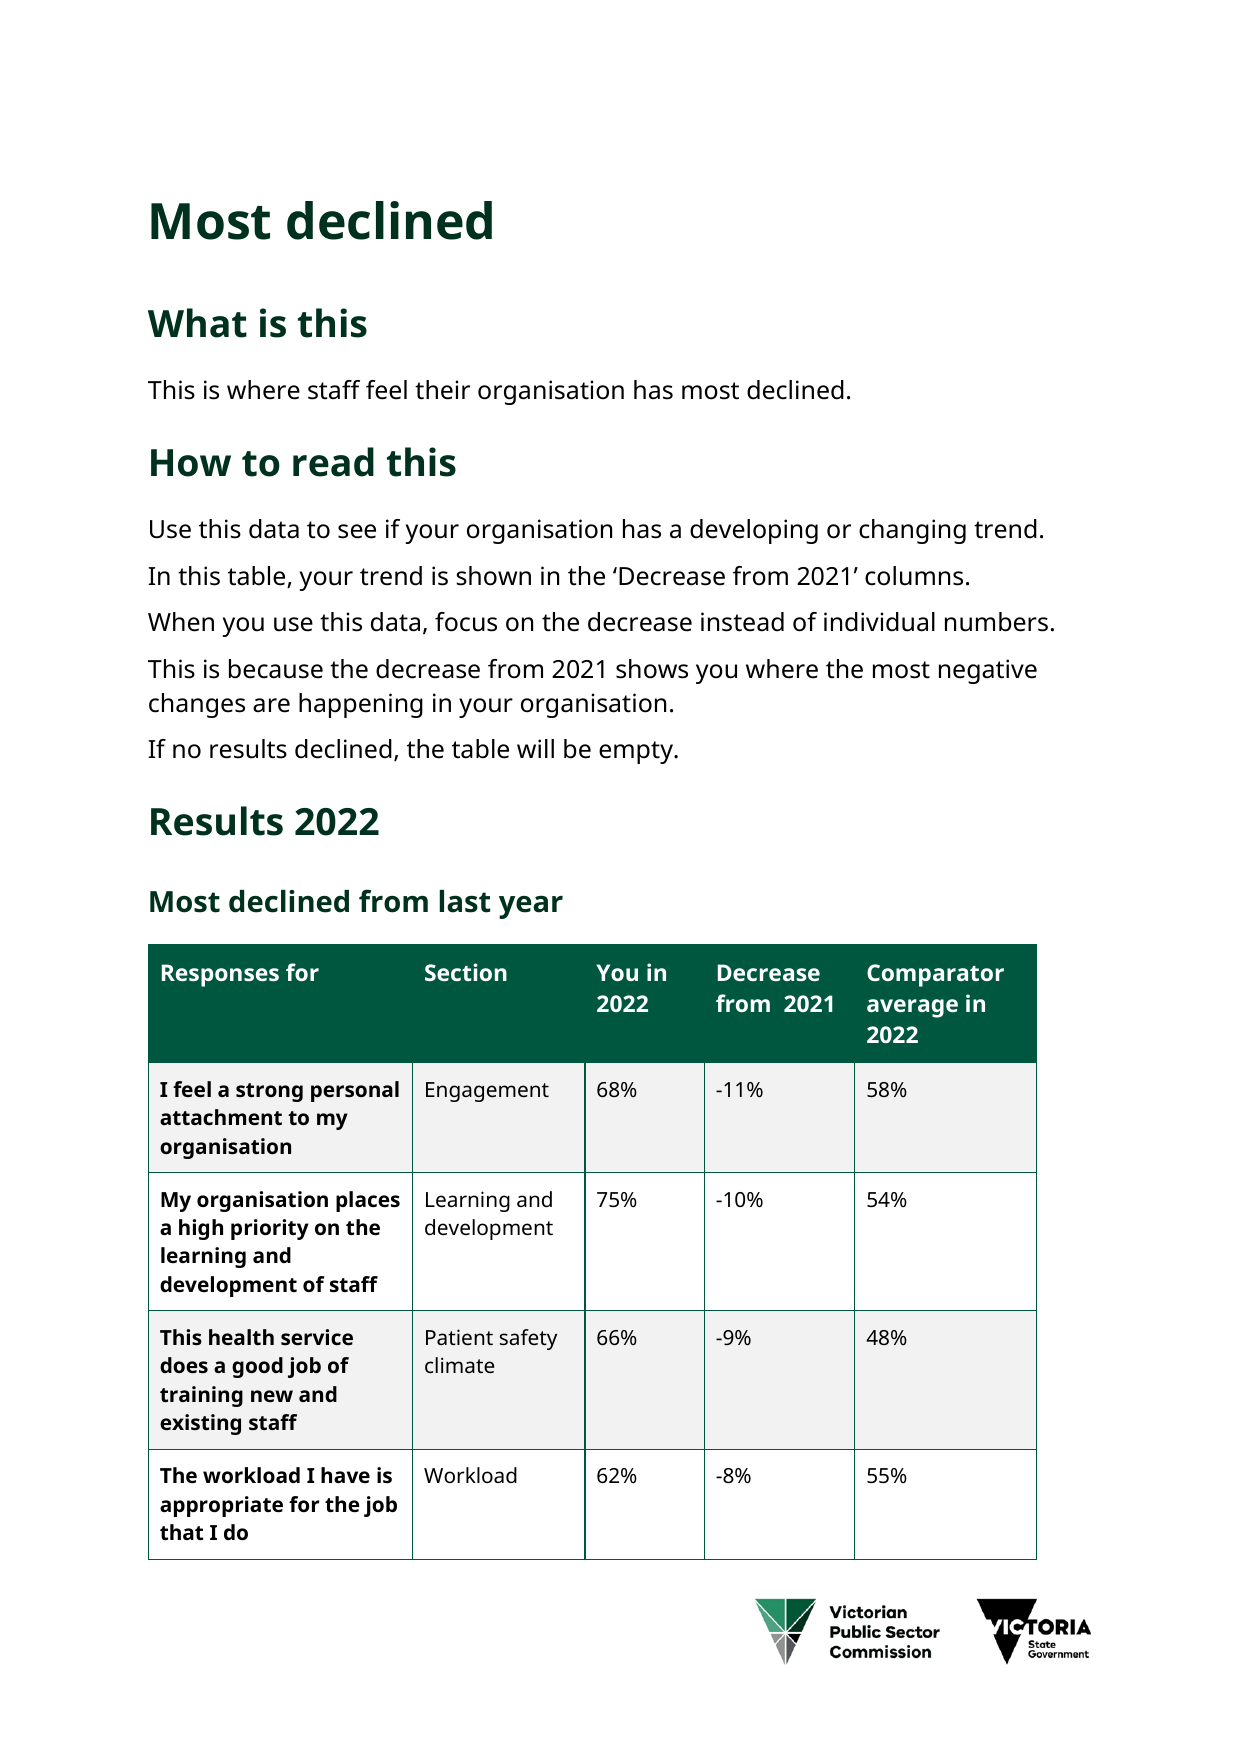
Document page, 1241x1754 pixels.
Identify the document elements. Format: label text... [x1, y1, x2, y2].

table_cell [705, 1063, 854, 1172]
text In this table, your trend is shown in the ‘Decrease from 2021’ columns. [148, 558, 1092, 592]
text When you use this data, focus on the decrease instead of individual numbers. [148, 605, 1092, 639]
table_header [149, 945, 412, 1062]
subtitle How to read this [148, 436, 1092, 487]
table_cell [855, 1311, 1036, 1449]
text Use this data to see if your organisation has a developing or changing trend. [148, 512, 1092, 546]
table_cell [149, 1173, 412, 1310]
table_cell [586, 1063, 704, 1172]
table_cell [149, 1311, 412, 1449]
subtitle What is this [148, 297, 1092, 348]
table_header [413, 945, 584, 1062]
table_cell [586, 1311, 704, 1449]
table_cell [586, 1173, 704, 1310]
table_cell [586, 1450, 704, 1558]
text This is because the decrease from 2021 shows you where the most negative changes are happening in your organisation. [148, 651, 1092, 719]
text This is where staff feel their organisation has most declined. [148, 373, 1092, 407]
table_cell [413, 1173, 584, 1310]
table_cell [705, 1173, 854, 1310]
subtitle Most declined from last year [148, 881, 1092, 921]
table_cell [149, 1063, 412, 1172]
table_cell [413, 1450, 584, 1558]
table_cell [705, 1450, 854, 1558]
subtitle Most declined [148, 186, 1092, 254]
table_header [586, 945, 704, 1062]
picture [754, 1598, 1093, 1666]
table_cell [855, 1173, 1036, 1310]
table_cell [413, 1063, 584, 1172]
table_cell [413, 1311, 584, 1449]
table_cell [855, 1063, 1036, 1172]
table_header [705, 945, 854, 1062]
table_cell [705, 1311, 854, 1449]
text If no results declined, the table will be empty. [148, 732, 1092, 766]
subtitle Results 2022 [148, 795, 1092, 846]
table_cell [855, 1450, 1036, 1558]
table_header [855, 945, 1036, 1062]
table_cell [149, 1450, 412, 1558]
